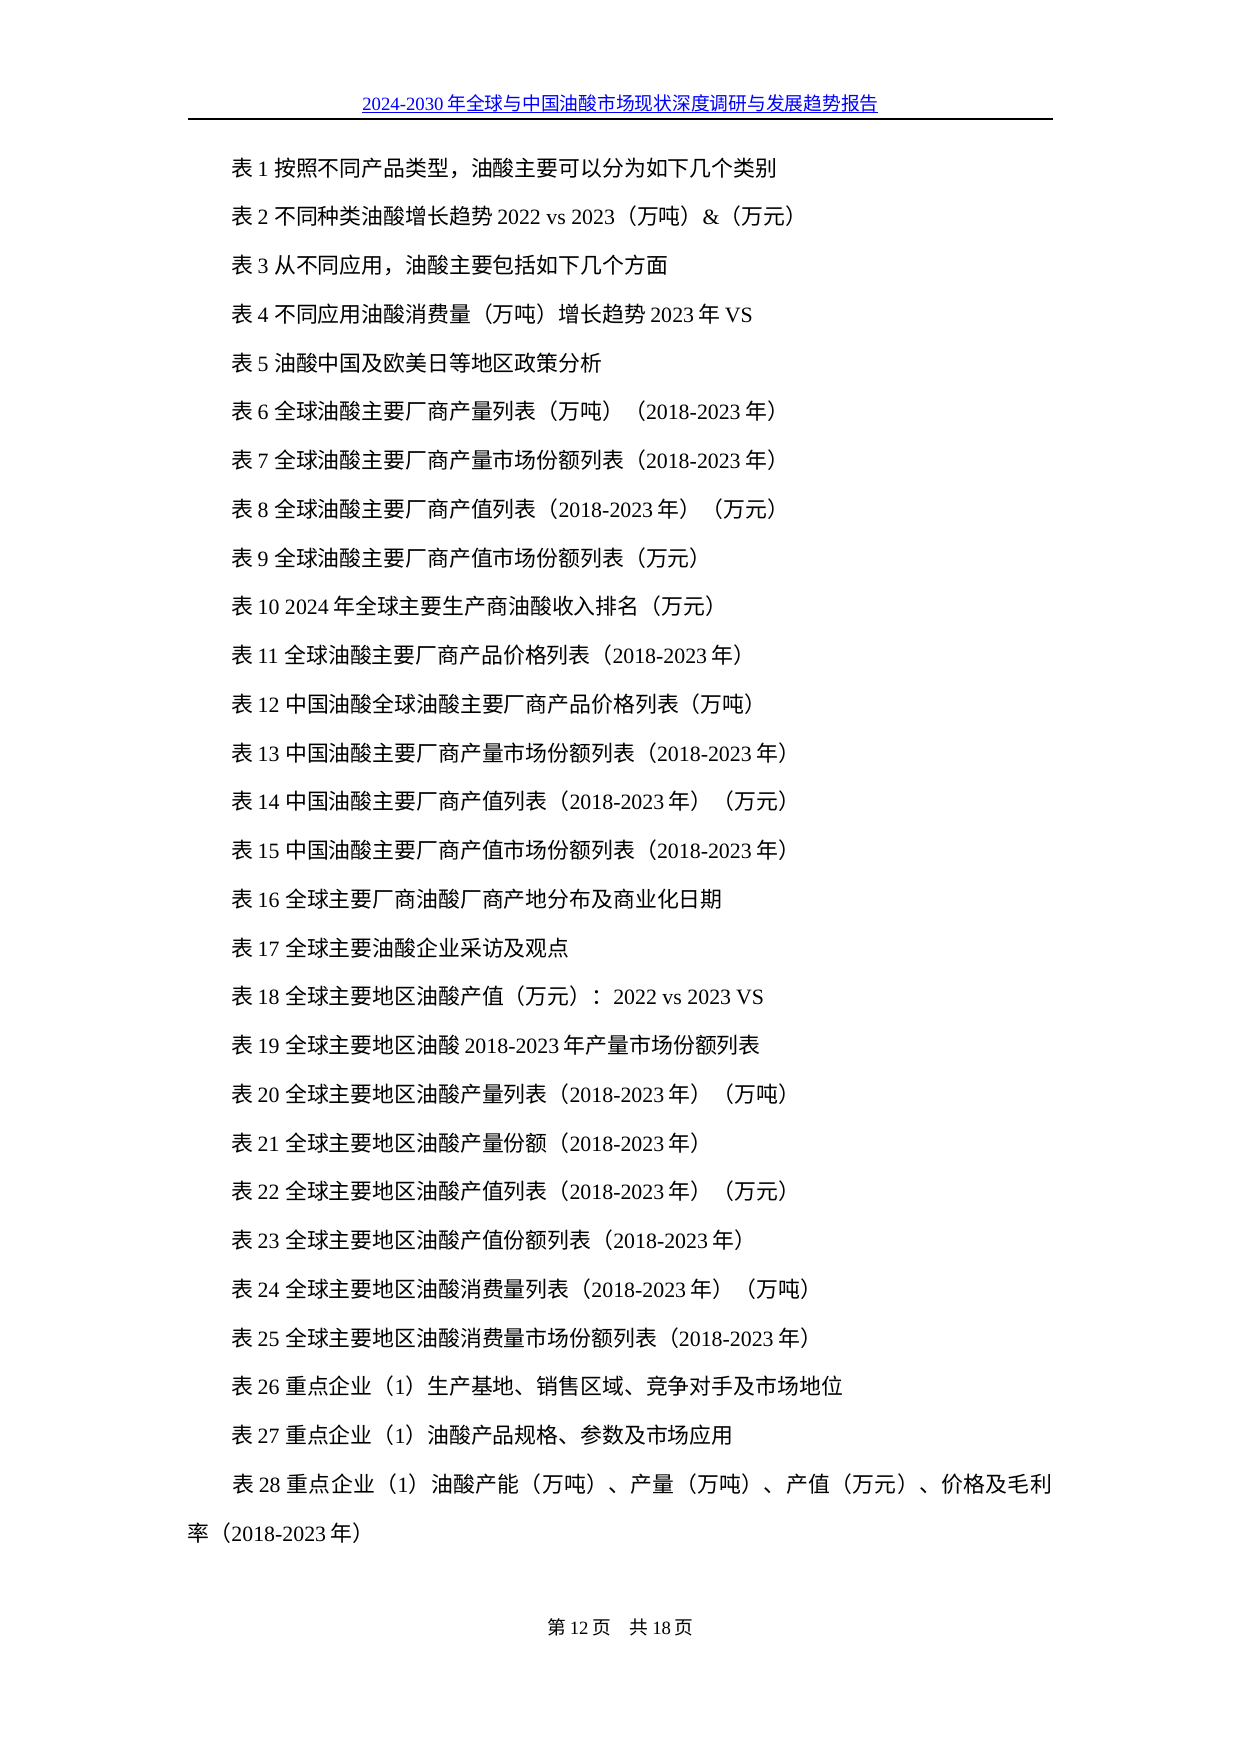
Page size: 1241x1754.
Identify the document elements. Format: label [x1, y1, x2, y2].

text [187, 150, 1053, 1548]
